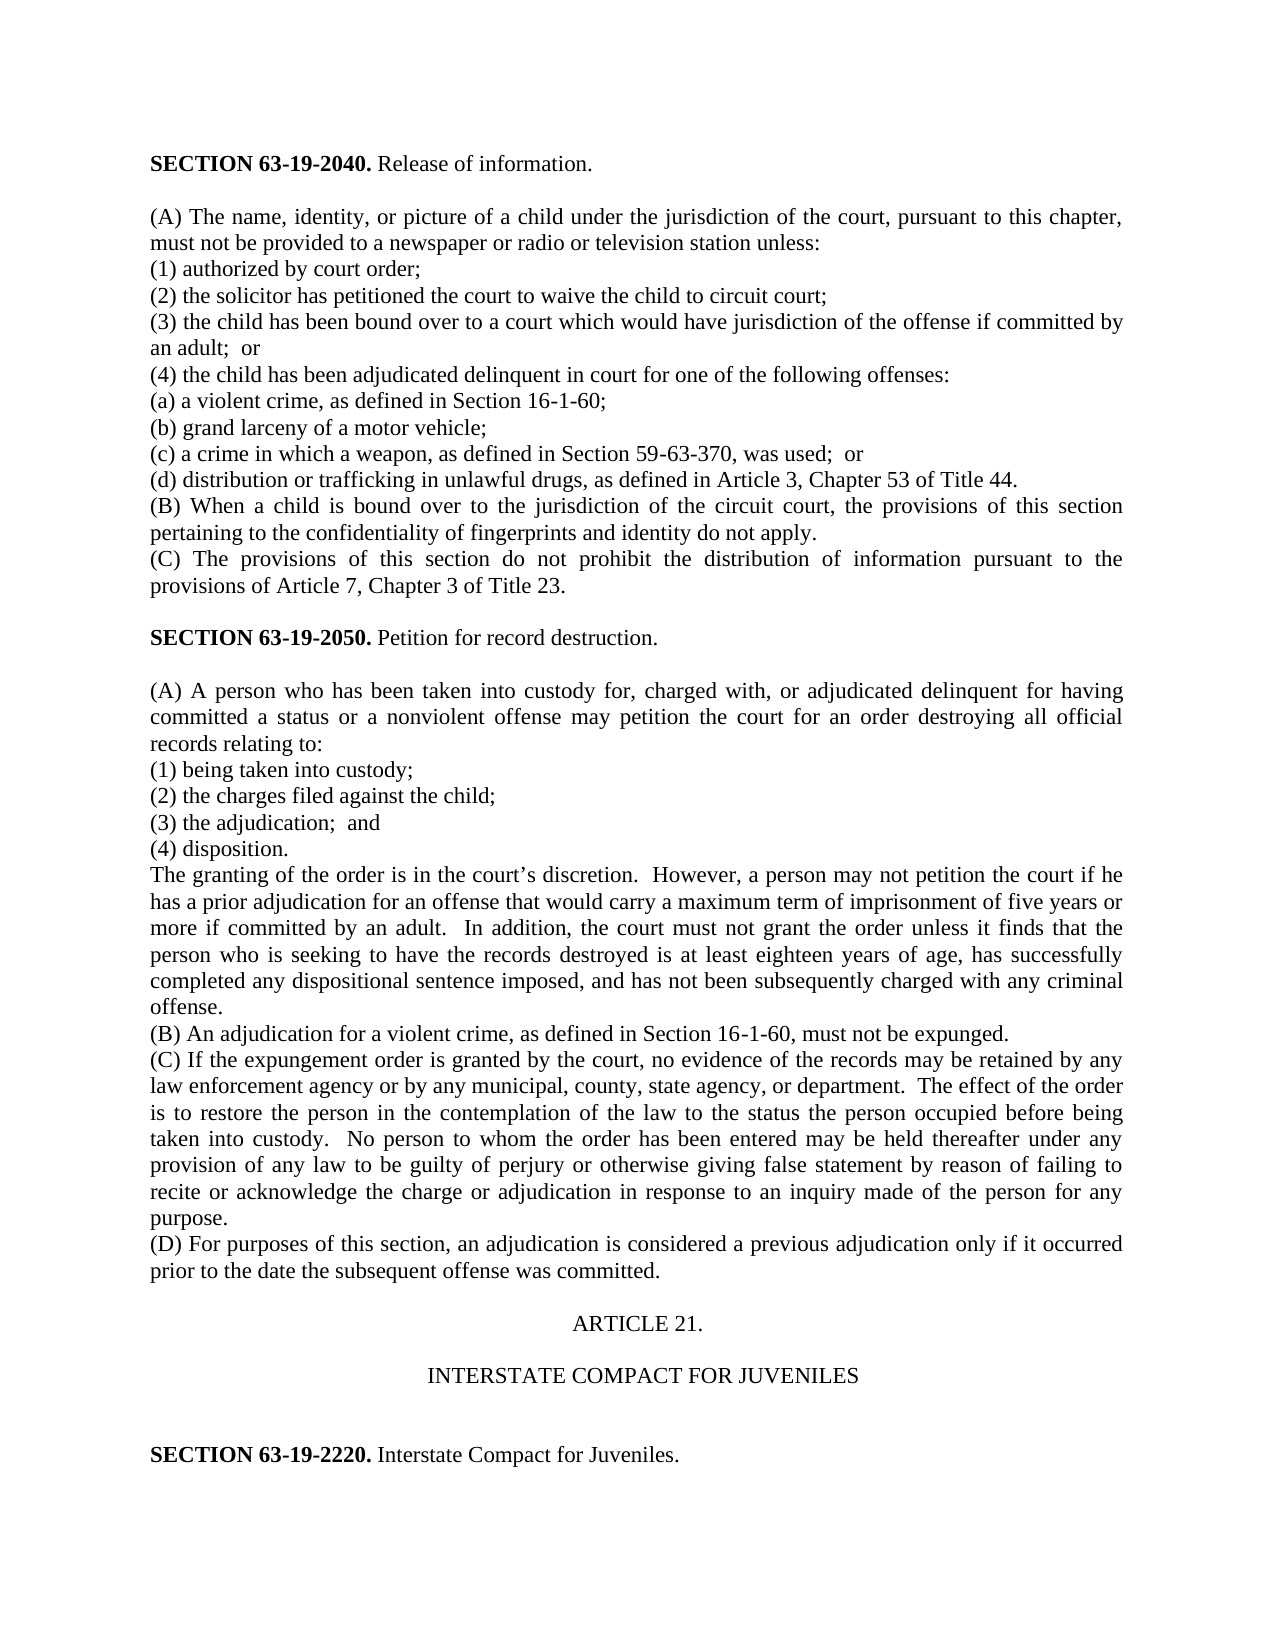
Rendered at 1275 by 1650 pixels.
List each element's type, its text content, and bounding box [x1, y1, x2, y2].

text (3) the adjudication; and [150, 809, 1125, 835]
text (1) authorized by court order; [150, 255, 1125, 282]
text (a) a violent crime, as defined in Section 16-1-60; [150, 387, 1125, 413]
text (B) An adjudication for a violent crime, as defined in Section 16-1-60, must not be expunged. [150, 1020, 1125, 1046]
text (d) distribution or trafficking in unlawful drugs, as defined in Article 3, Chapter 53 of Title 44. [150, 466, 1125, 493]
text (4) disposition. [150, 835, 1125, 862]
text SECTION 63-19-2050. Petition for record destruction. [150, 624, 1125, 651]
text (1) being taken into custody; [150, 756, 1125, 782]
text (B) When a child is bound over to the jurisdiction of the circuit court, the provisions of this section pertaining to the confidentiality of fingerprints and identity do not apply. [150, 493, 1125, 545]
text (4) the child has been adjudicated delinquent in court for one of the following offenses: [150, 361, 1125, 387]
text (2) the solicitor has petitioned the court to waive the child to circuit court; [150, 282, 1125, 308]
text (C) If the expungement order is granted by the court, no evidence of the records may be retained by any law enforcement agency or by any municipal, county, state agency, or department. The effect of the order is to restore the person in the contemplation of the law to the status the person occupied before being taken into custody. No person to whom the order has been entered may be held thereafter under any provision of any law to be guilty of perjury or otherwise giving false statement by reason of failing to recite or acknowledge the charge or adjudication in response to an inquiry made of the person for any purpose. [150, 1046, 1125, 1231]
text INTERSTATE COMPACT FOR JUVENILES [150, 1362, 1125, 1389]
text (3) the child has been bound over to a court which would have jurisdiction of the offense if committed by an adult; or [150, 308, 1125, 361]
text The granting of the order is in the court’s discretion. However, a person may not petition the court if he has a prior adjudication for an offense that would carry a maximum term of imprisonment of five years or more if committed by an adult. In addition, the court must not grant the order unless it finds that the person who is seeking to have the records destroyed is at least eighteen years of age, has successfully completed any dispositional sentence imposed, and has not been subsequently charged with any criminal offense. [150, 862, 1125, 1020]
text (c) a crime in which a weapon, as defined in Section 59-63-370, was used; or [150, 440, 1125, 466]
text (D) For purposes of this section, an adjudication is considered a previous adjudication only if it occurred prior to the date the subsequent offense was committed. [150, 1231, 1125, 1283]
text (A) The name, identity, or picture of a child under the jurisdiction of the court, pursuant to this chapter, must not be provided to a newspaper or radio or television station unless: [150, 203, 1125, 255]
text ARTICLE 21. [150, 1309, 1125, 1336]
text (A) A person who has been taken into custody for, charged with, or adjudicated delinquent for having committed a status or a nonviolent offense may petition the court for an order destroying all official records relating to: [150, 677, 1125, 756]
text (C) The provisions of this section do not prohibit the distribution of information pursuant to the provisions of Article 7, Chapter 3 of Title 23. [150, 545, 1125, 598]
text (b) grand larceny of a motor vehicle; [150, 413, 1125, 440]
text (2) the charges filed against the child; [150, 782, 1125, 809]
text SECTION 63-19-2220. Interstate Compact for Juveniles. [150, 1441, 1125, 1468]
text SECTION 63-19-2040. Release of information. [150, 150, 1125, 176]
